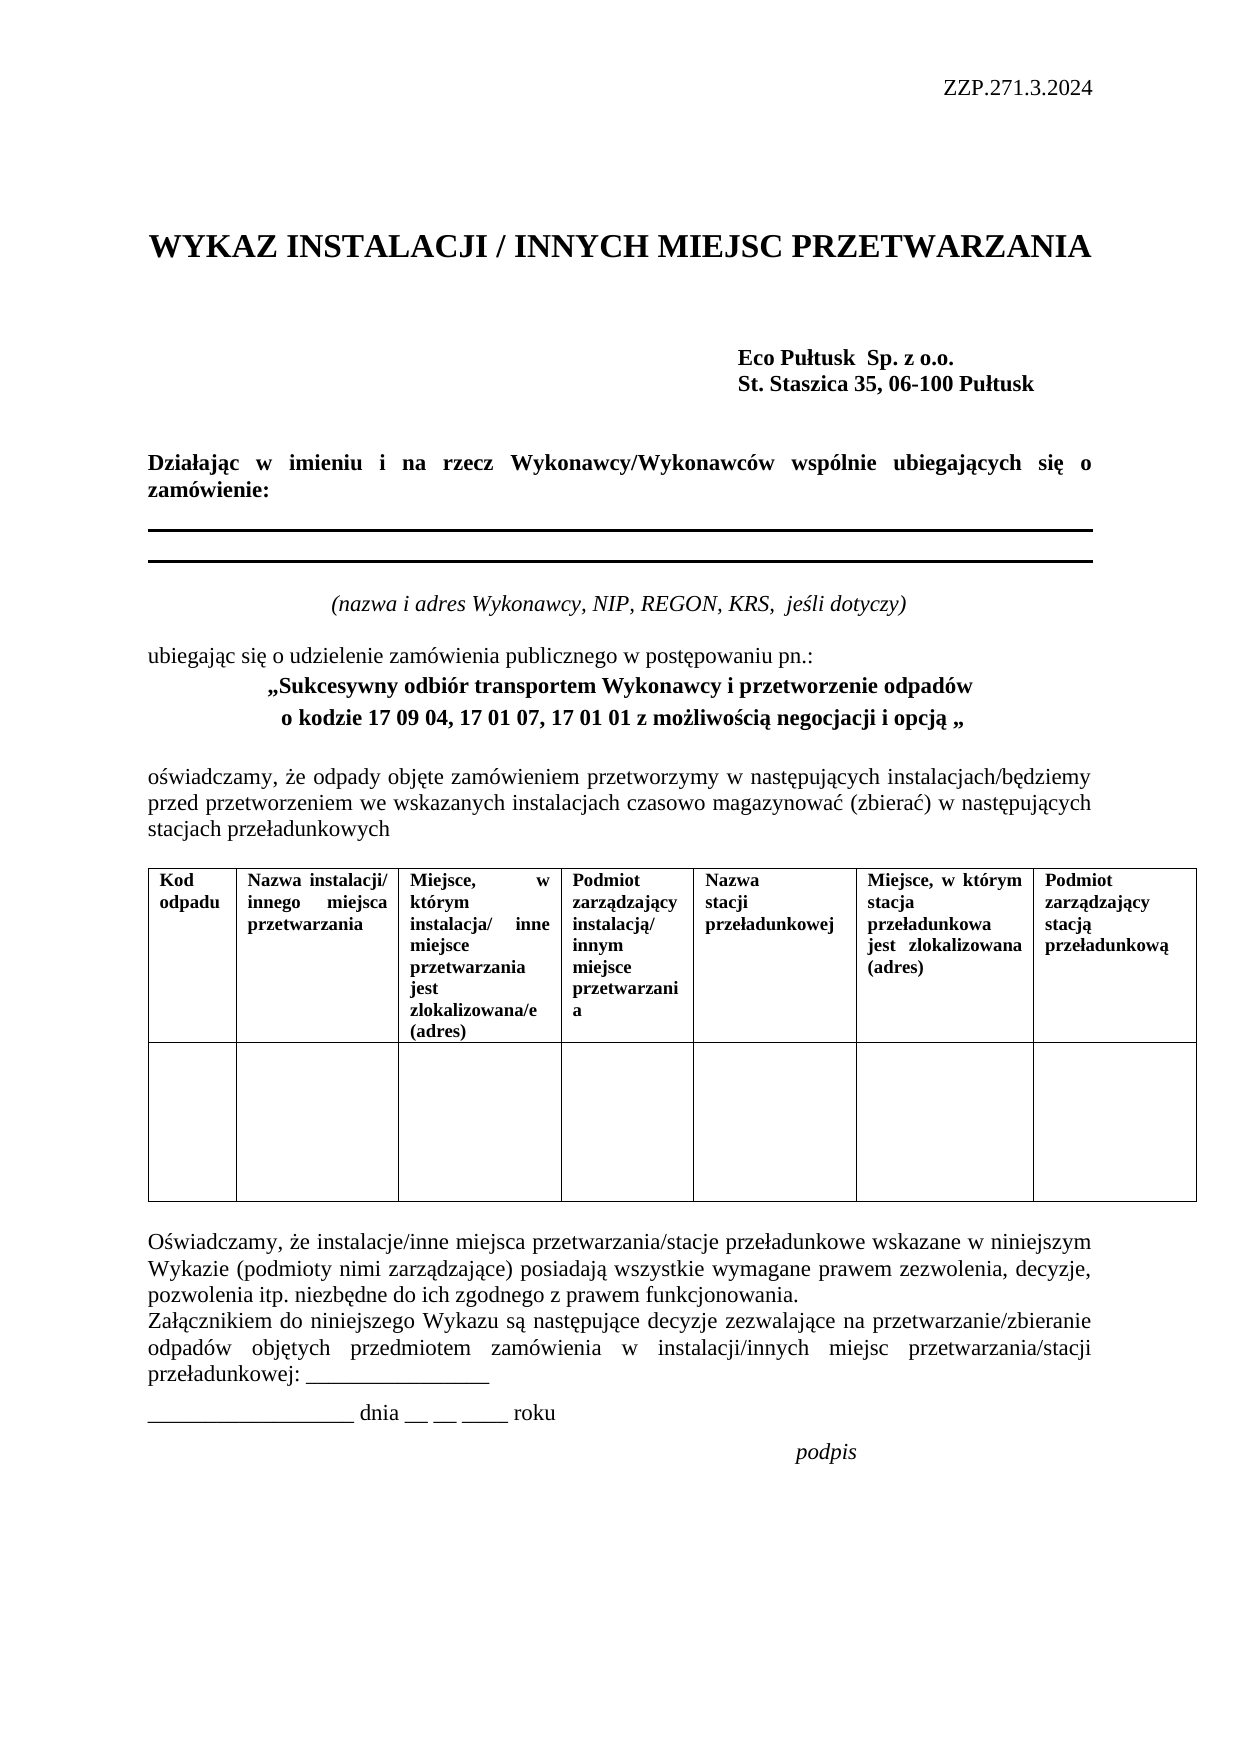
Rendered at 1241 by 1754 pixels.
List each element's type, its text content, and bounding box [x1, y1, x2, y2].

table_cell [149, 1043, 236, 1201]
table_cell [399, 1043, 561, 1201]
text Załącznikiem do niniejszego Wykazu są następujące decyzje zezwalające na przetwarzanie/zbieranie odpadów objętych przedmiotem zamówienia w instalacji/innych miejsc przetwarzania/stacji przeładunkowej: ________________ [148, 1307, 1093, 1386]
text (nazwa i adres Wykonawcy, NIP, REGON, KRS, jeśli dotyczy) [148, 589, 1093, 616]
table_cell [237, 1043, 398, 1201]
text Działając w imieniu i na rzecz Wykonawcy/Wykonawców wspólnie ubiegających się o zamówienie: [148, 449, 1093, 502]
table_header Podmiot zarządzający instalacją/ innym miejsce przetwarzania [562, 869, 693, 1042]
table_header Podmiot zarządzający stacją przeładunkową [1034, 869, 1196, 1042]
table_header Miejsce, w którym stacja przeładunkowa jest zlokalizowana (adres) [857, 869, 1033, 1042]
text „Sukcesywny odbiór transportem Wykonawcy i przetworzenie odpadów [148, 669, 1093, 700]
table_header Nazwa instalacji/ innego miejsca przetwarzania [237, 869, 398, 1042]
text __________________ dnia __ __ ____ roku [148, 1399, 1093, 1425]
text WYKAZ INSTALACJI / INNYCH MIEJSC PRZETWARZANIA [148, 227, 1093, 265]
table_cell [562, 1043, 693, 1201]
table_header Nazwa stacji przeładunkowej [694, 869, 856, 1042]
text oświadczamy, że odpady objęte zamówieniem przetworzymy w następujących instalacjach/będziemy przed przetworzeniem we wskazanych instalacjach czasowo magazynować (zbierać) w następujących stacjach przeładunkowych [148, 763, 1093, 842]
table_header Kod odpadu [149, 869, 236, 1042]
text podpis [148, 1438, 1093, 1464]
table_cell [694, 1043, 856, 1201]
table_cell [857, 1043, 1033, 1201]
text Oświadczamy, że instalacje/inne miejsca przetwarzania/stacje przeładunkowe wskazane w niniejszym Wykazie (podmioty nimi zarządzające) posiadają wszystkie wymagane prawem zezwolenia, decyzje, pozwolenia itp. niezbędne do ich zgodnego z prawem funkcjonowania. [148, 1228, 1093, 1307]
text Eco Pułtusk Sp. z o.o. St. Staszica 35, 06-100 Pułtusk [738, 344, 1093, 397]
table_cell [1034, 1043, 1196, 1201]
text o kodzie 17 09 04, 17 01 07, 17 01 01 z możliwością negocjacji i opcją „ [148, 700, 1093, 731]
text ubiegając się o udzielenie zamówienia publicznego w postępowaniu pn.: [148, 642, 1093, 669]
table_header Miejsce, w którym instalacja/ inne miejsce przetwarzania jest zlokalizowana/e (adres) [399, 869, 561, 1042]
